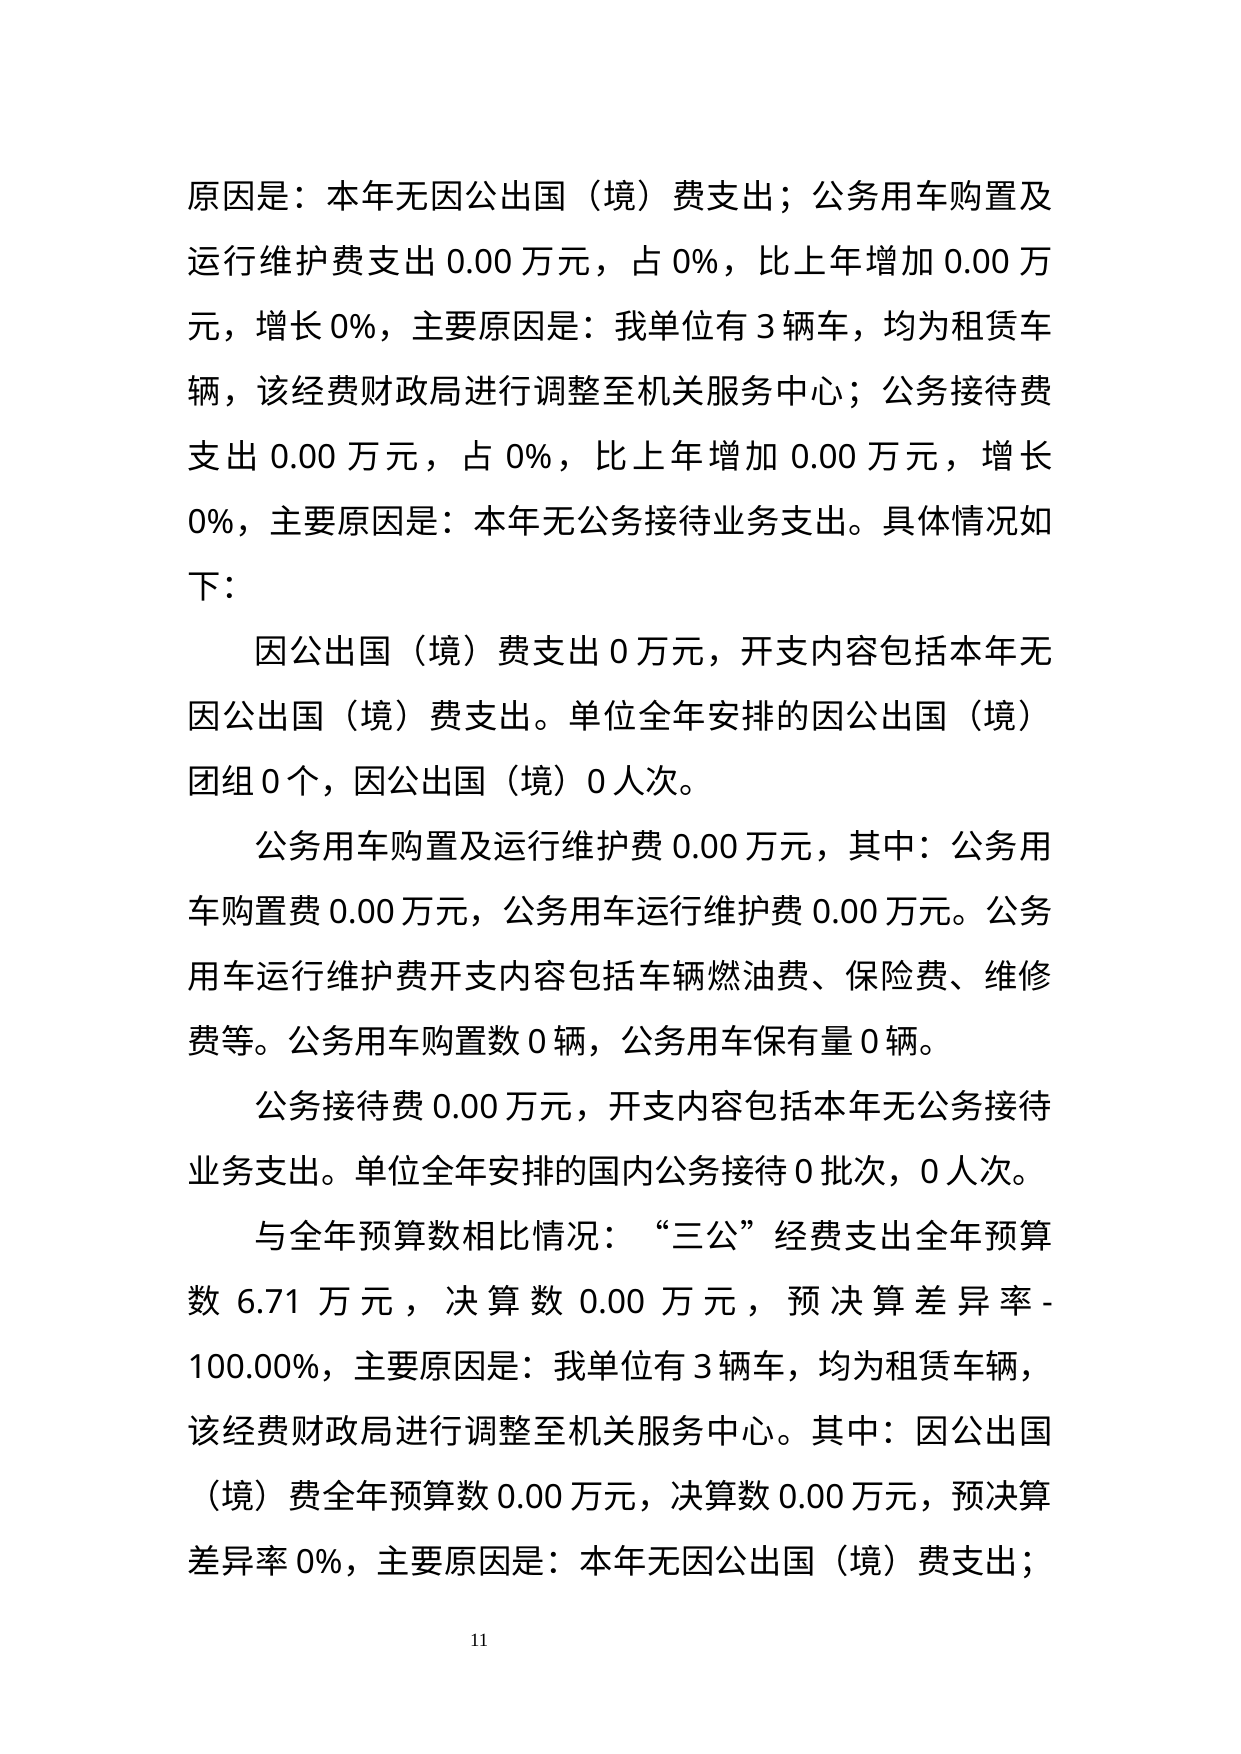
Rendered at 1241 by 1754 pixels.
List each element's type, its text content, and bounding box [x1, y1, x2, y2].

text 因公出国（境）费支出0万元，开支内容包括本年无因公出国（境）费支出。单位全年安排的因公出国（境）团组0个，因公出国（境）0人次。 [187, 617, 1053, 812]
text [187, 162, 1053, 617]
text 公务接待费0.00万元，开支内容包括本年无公务接待业务支出。单位全年安排的国内公务接待0批次，0人次。 [187, 1072, 1053, 1202]
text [187, 1202, 1053, 1592]
text 公务用车购置及运行维护费0.00万元，其中：公务用车购置费0.00万元，公务用车运行维护费0.00万元。公务用车运行维护费开支内容包括车辆燃油费、保险费、维修费等。公务用车购置数0辆，公务用车保有量0辆。 [187, 812, 1053, 1072]
